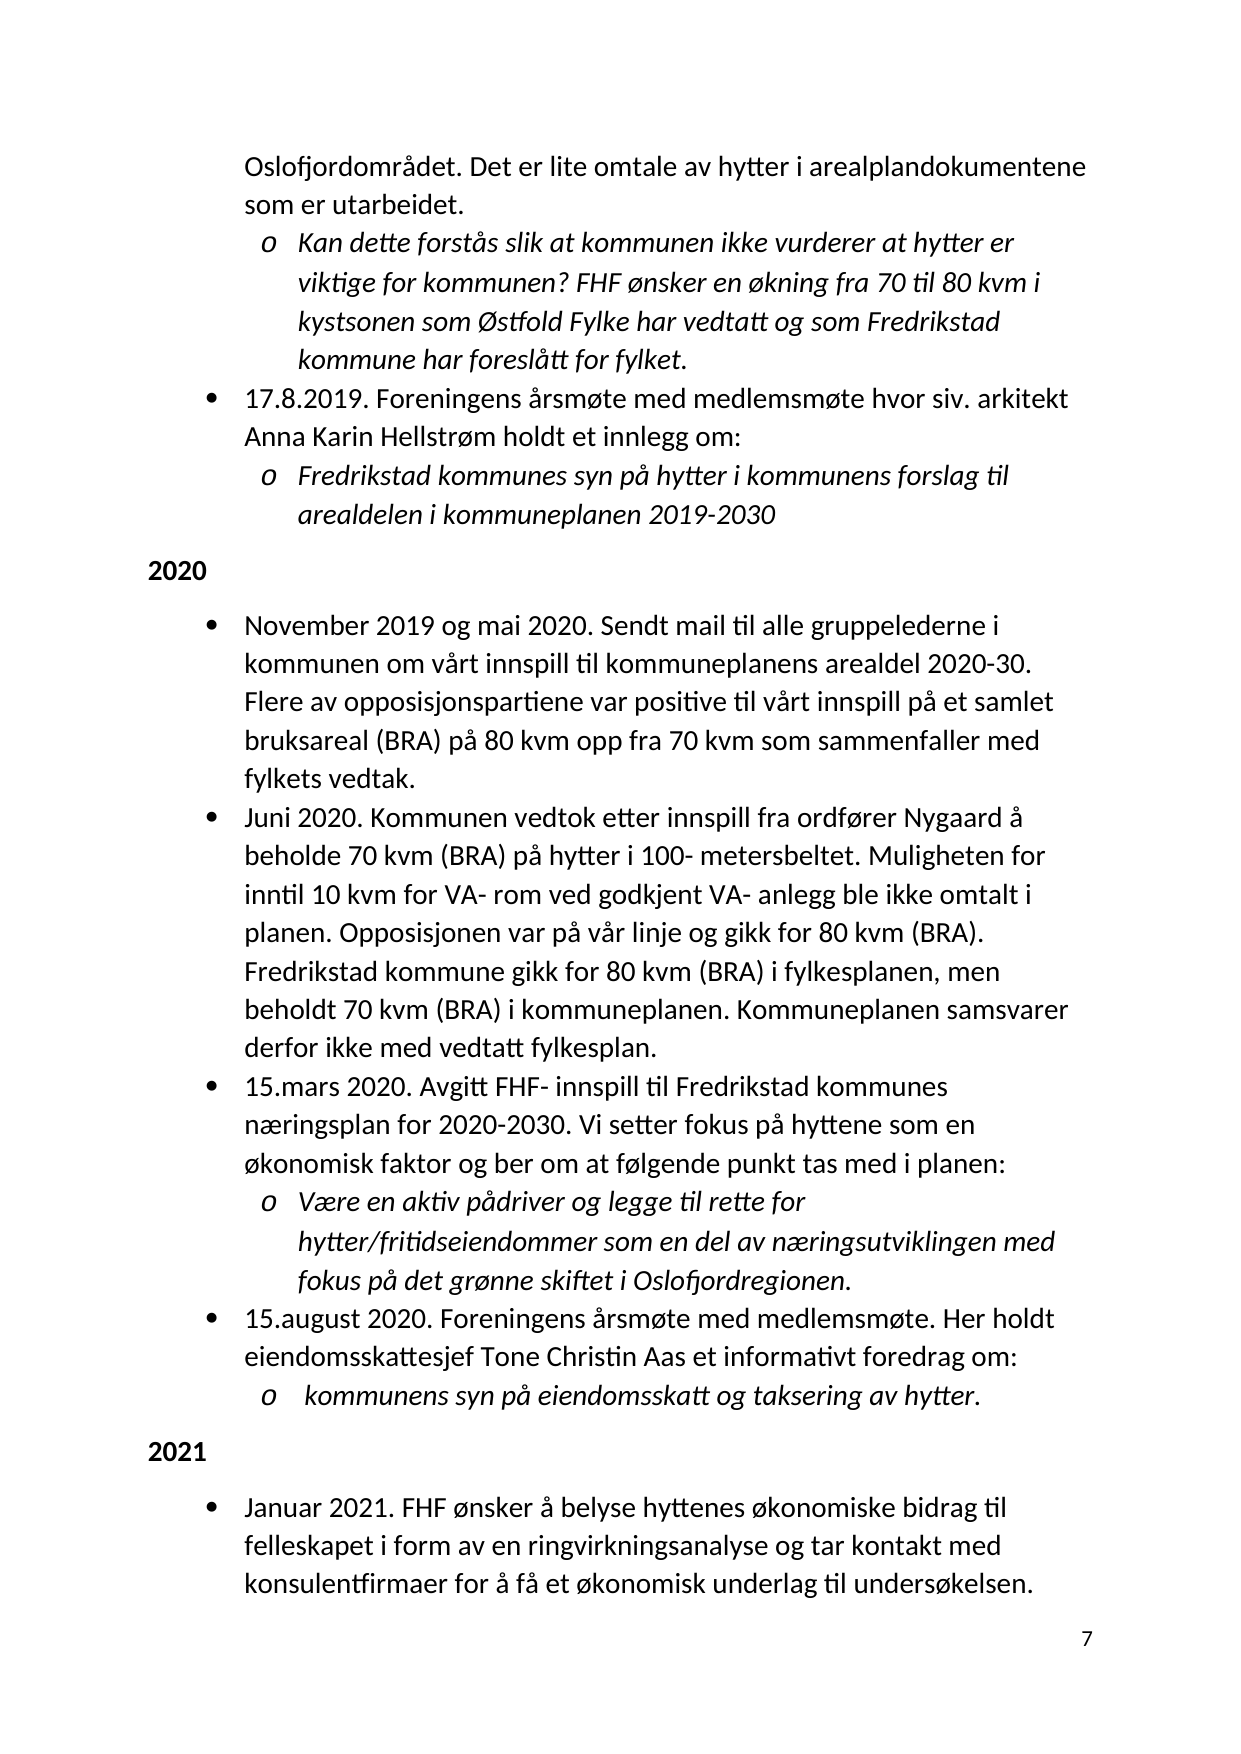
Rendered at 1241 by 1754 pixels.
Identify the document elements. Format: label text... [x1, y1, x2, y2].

list Være en aktiv pådriver og legge til rette for hytter/fritidseiendommer som en del av næringsutviklingen med fokus på det grønne skiftet i Oslofjordregionen. [260, 1183, 1093, 1297]
list Juni 2020. Kommunen vedtok etter innspill fra ordfører Nygaard å beholde 70 kvm (BRA) på hytter i 100- metersbeltet. Muligheten for inntil 10 kvm for VA- rom ved godkjent VA- anlegg ble ikke omtalt i planen. Opposisjonen var på vår linje og gikk for 80 kvm (BRA). Fredrikstad kommune gikk for 80 kvm (BRA) i fylkesplanen, men beholdt 70 kvm (BRA) i kommuneplanen. Kommuneplanen samsvarer derfor ikke med vedtatt fylkesplan. [207, 799, 1093, 1065]
list 17.8.2019. Foreningens årsmøte med medlemsmøte hvor siv. arkitekt Anna Karin Hellstrøm holdt et innlegg om: [207, 380, 1093, 454]
text 2021 [148, 1433, 1093, 1469]
list 15.august 2020. Foreningens årsmøte med medlemsmøte. Her holdt eiendomsskattesjef Tone Christin Aas et informativt foredrag om: [207, 1300, 1093, 1374]
list kommunens syn på eiendomsskatt og taksering av hytter. [260, 1377, 1093, 1414]
list November 2019 og mai 2020. Sendt mail til alle gruppelederne i kommunen om vårt innspill til kommuneplanens arealdel 2020-30. Flere av opposisjonspartiene var positive til vårt innspill på et samlet bruksareal (BRA) på 80 kvm opp fra 70 kvm som sammenfaller med fylkets vedtak. [207, 607, 1093, 796]
list Kan dette forstås slik at kommunen ikke vurderer at hytter er viktige for kommunen? FHF ønsker en økning fra 70 til 80 kvm i kystsonen som Østfold Fylke har vedtatt og som Fredrikstad kommune har foreslått for fylket. [260, 224, 1093, 377]
list Januar 2021. FHF ønsker å belyse hyttenes økonomiske bidrag til felleskapet i form av en ringvirkningsanalyse og tar kontakt med konsulentfirmaer for å få et økonomisk underlag til undersøkelsen. [207, 1489, 1093, 1601]
list 15.mars 2020. Avgitt FHF- innspill til Fredrikstad kommunes næringsplan for 2020-2030. Vi setter fokus på hyttene som en økonomisk faktor og ber om at følgende punkt tas med i planen: [207, 1068, 1093, 1180]
text 2020 [148, 552, 1093, 587]
list Fredrikstad kommunes syn på hytter i kommunens forslag til arealdelen i kommuneplanen 2019-2030 [260, 457, 1093, 532]
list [207, 148, 1093, 222]
